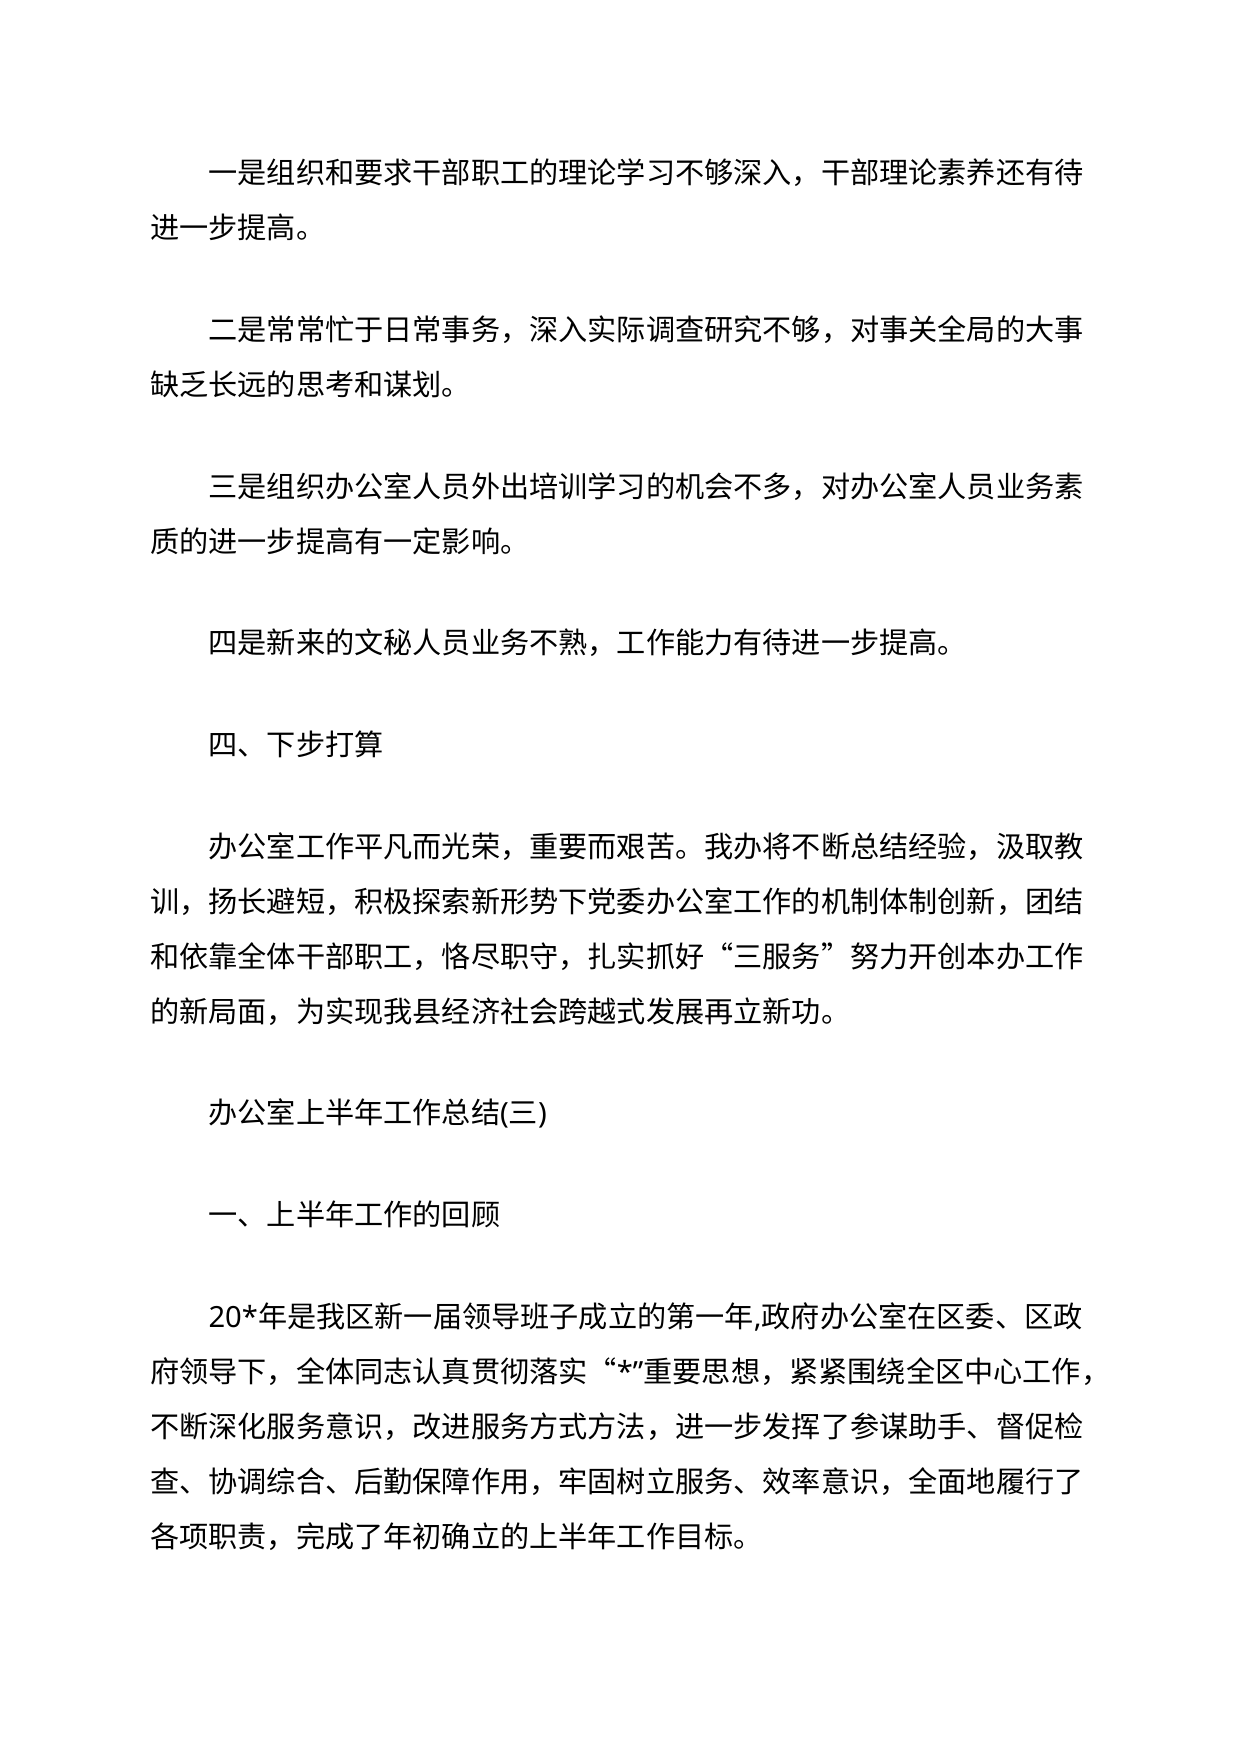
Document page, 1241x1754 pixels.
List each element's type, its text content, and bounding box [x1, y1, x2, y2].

text 20*年是我区新一届领导班子成立的第一年,政府办公室在区委、区政府领导下，全体同志认真贯彻落实“*”重要思想，紧紧围绕全区中心工作，不断深化服务意识，改进服务方式方法，进一步发挥了参谋助手、督促检查、协调综合、后勤保障作用，牢固树立服务、效率意识，全面地履行了各项职责，完成了年初确立的上半年工作目标。 [150, 1294, 1090, 1556]
text 办公室上半年工作总结(三) [150, 1090, 1090, 1132]
text 四是新来的文秘人员业务不熟，工作能力有待进一步提高。 [150, 620, 1090, 662]
text 一是组织和要求干部职工的理论学习不够深入，干部理论素养还有待进一步提高。 [150, 150, 1090, 247]
text 四、下步打算 [150, 722, 1090, 764]
text 二是常常忙于日常事务，深入实际调查研究不够，对事关全局的大事缺乏长远的思考和谋划。 [150, 307, 1090, 404]
text 三是组织办公室人员外出培训学习的机会不多，对办公室人员业务素质的进一步提高有一定影响。 [150, 463, 1090, 561]
text 办公室工作平凡而光荣，重要而艰苦。我办将不断总结经验，汲取教训，扬长避短，积极探索新形势下党委办公室工作的机制体制创新，团结和依靠全体干部职工，恪尽职守，扎实抓好“三服务”努力开创本办工作的新局面，为实现我县经济社会跨越式发展再立新功。 [150, 823, 1090, 1031]
text 一、上半年工作的回顾 [150, 1192, 1090, 1234]
